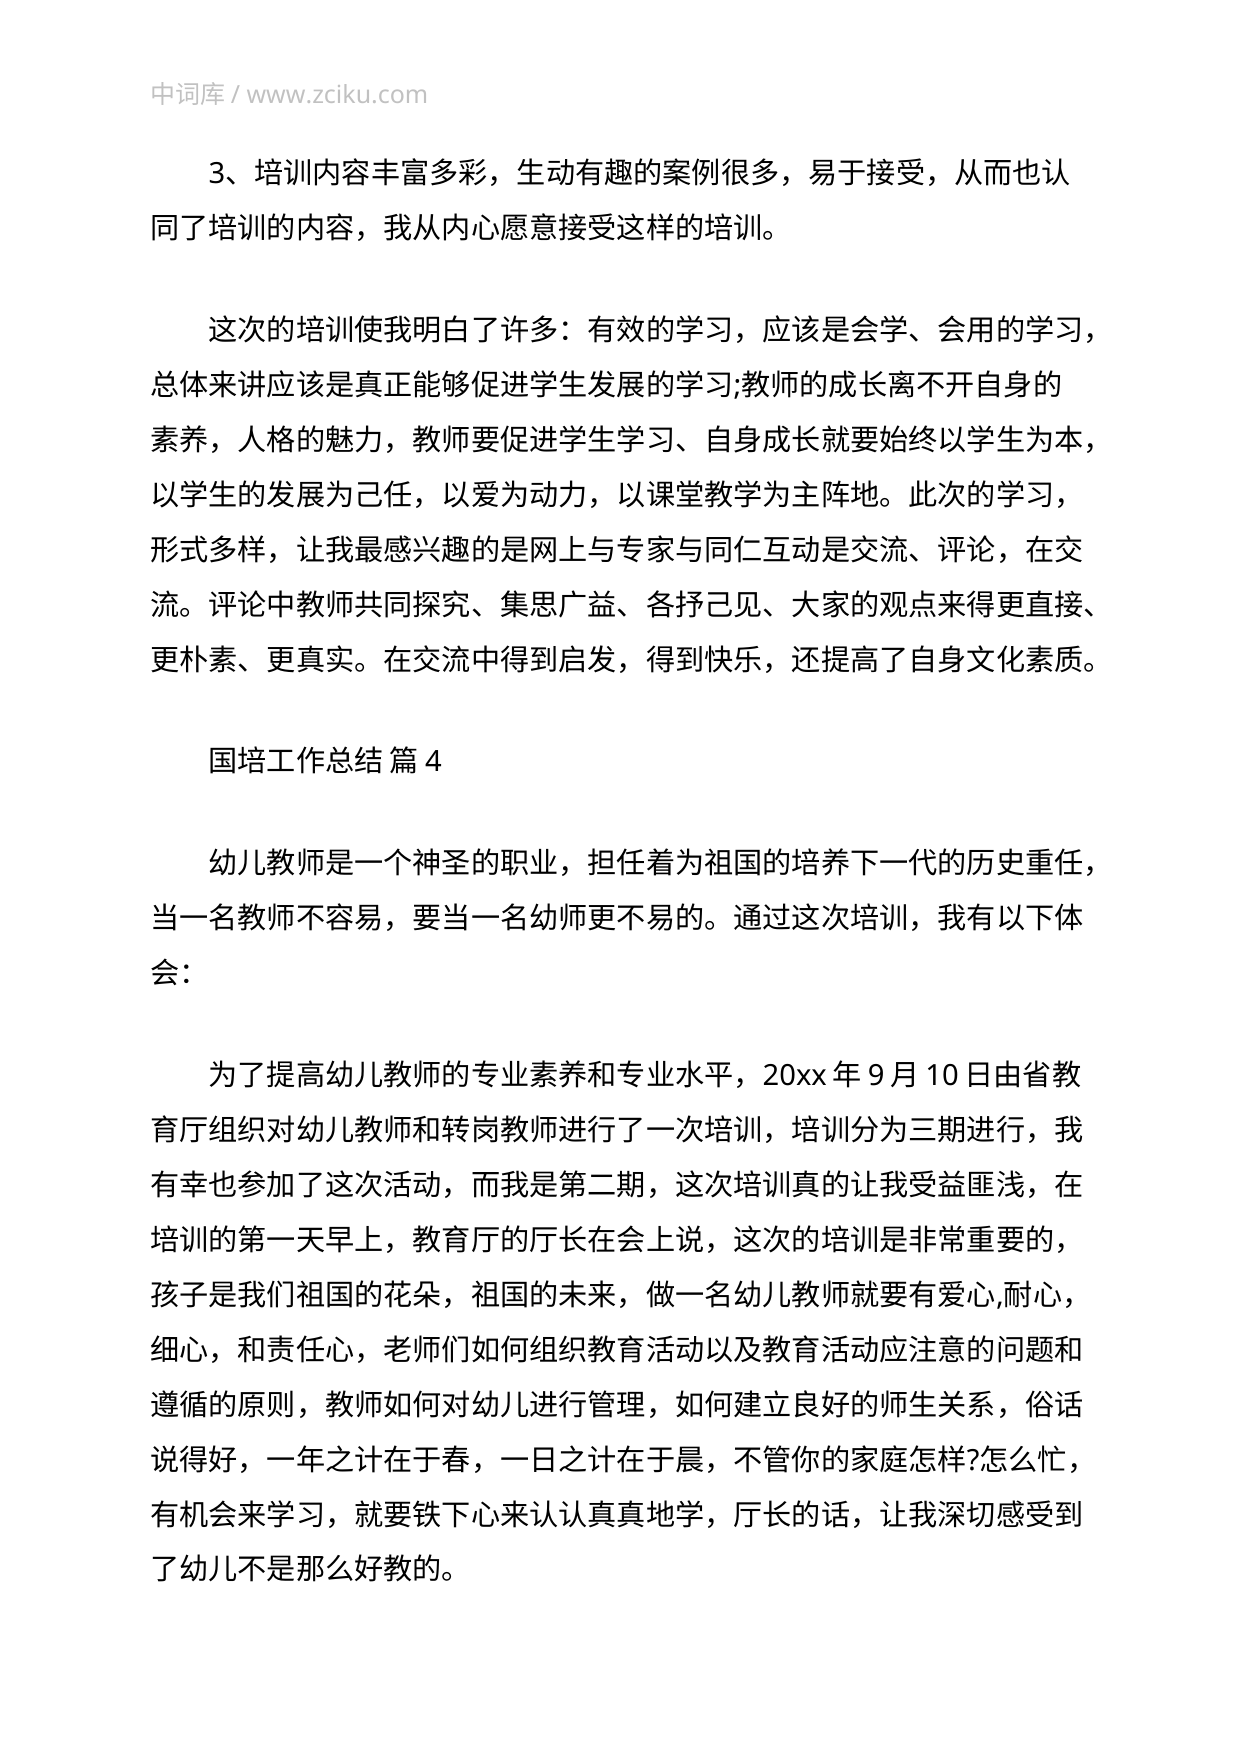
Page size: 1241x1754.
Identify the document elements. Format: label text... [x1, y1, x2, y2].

text 幼儿教师是一个神圣的职业，担任着为祖国的培养下一代的历史重任，当一名教师不容易，要当一名幼师更不易的。通过这次培训，我有以下体会： [150, 840, 1090, 992]
text 这次的培训使我明白了许多：有效的学习，应该是会学、会用的学习，总体来讲应该是真正能够促进学生发展的学习;教师的成长离不开自身的素养，人格的魅力，教师要促进学生学习、自身成长就要始终以学生为本，以学生的发展为己任，以爱为动力，以课堂教学为主阵地。此次的学习，形式多样，让我最感兴趣的是网上与专家与同仁互动是交流、评论，在交流。评论中教师共同探究、集思广益、各抒己见、大家的观点来得更直接、更朴素、更真实。在交流中得到启发，得到快乐，还提高了自身文化素质。 [150, 307, 1090, 678]
text 为了提高幼儿教师的专业素养和专业水平，20xx年9月10日由省教育厅组织对幼儿教师和转岗教师进行了一次培训，培训分为三期进行，我有幸也参加了这次活动，而我是第二期，这次培训真的让我受益匪浅，在培训的第一天早上，教育厅的厅长在会上说，这次的培训是非常重要的，孩子是我们祖国的花朵，祖国的未来，做一名幼儿教师就要有爱心,耐心，细心，和责任心，老师们如何组织教育活动以及教育活动应注意的问题和遵循的原则，教师如何对幼儿进行管理，如何建立良好的师生关系，俗话说得好，一年之计在于春，一日之计在于晨，不管你的家庭怎样?怎么忙，有机会来学习，就要铁下心来认认真真地学，厅长的话，让我深切感受到了幼儿不是那么好教的。 [150, 1052, 1090, 1588]
text 3、培训内容丰富多彩，生动有趣的案例很多，易于接受，从而也认同了培训的内容，我从内心愿意接受这样的培训。 [150, 150, 1090, 247]
text 国培工作总结 篇4 [150, 738, 1090, 780]
